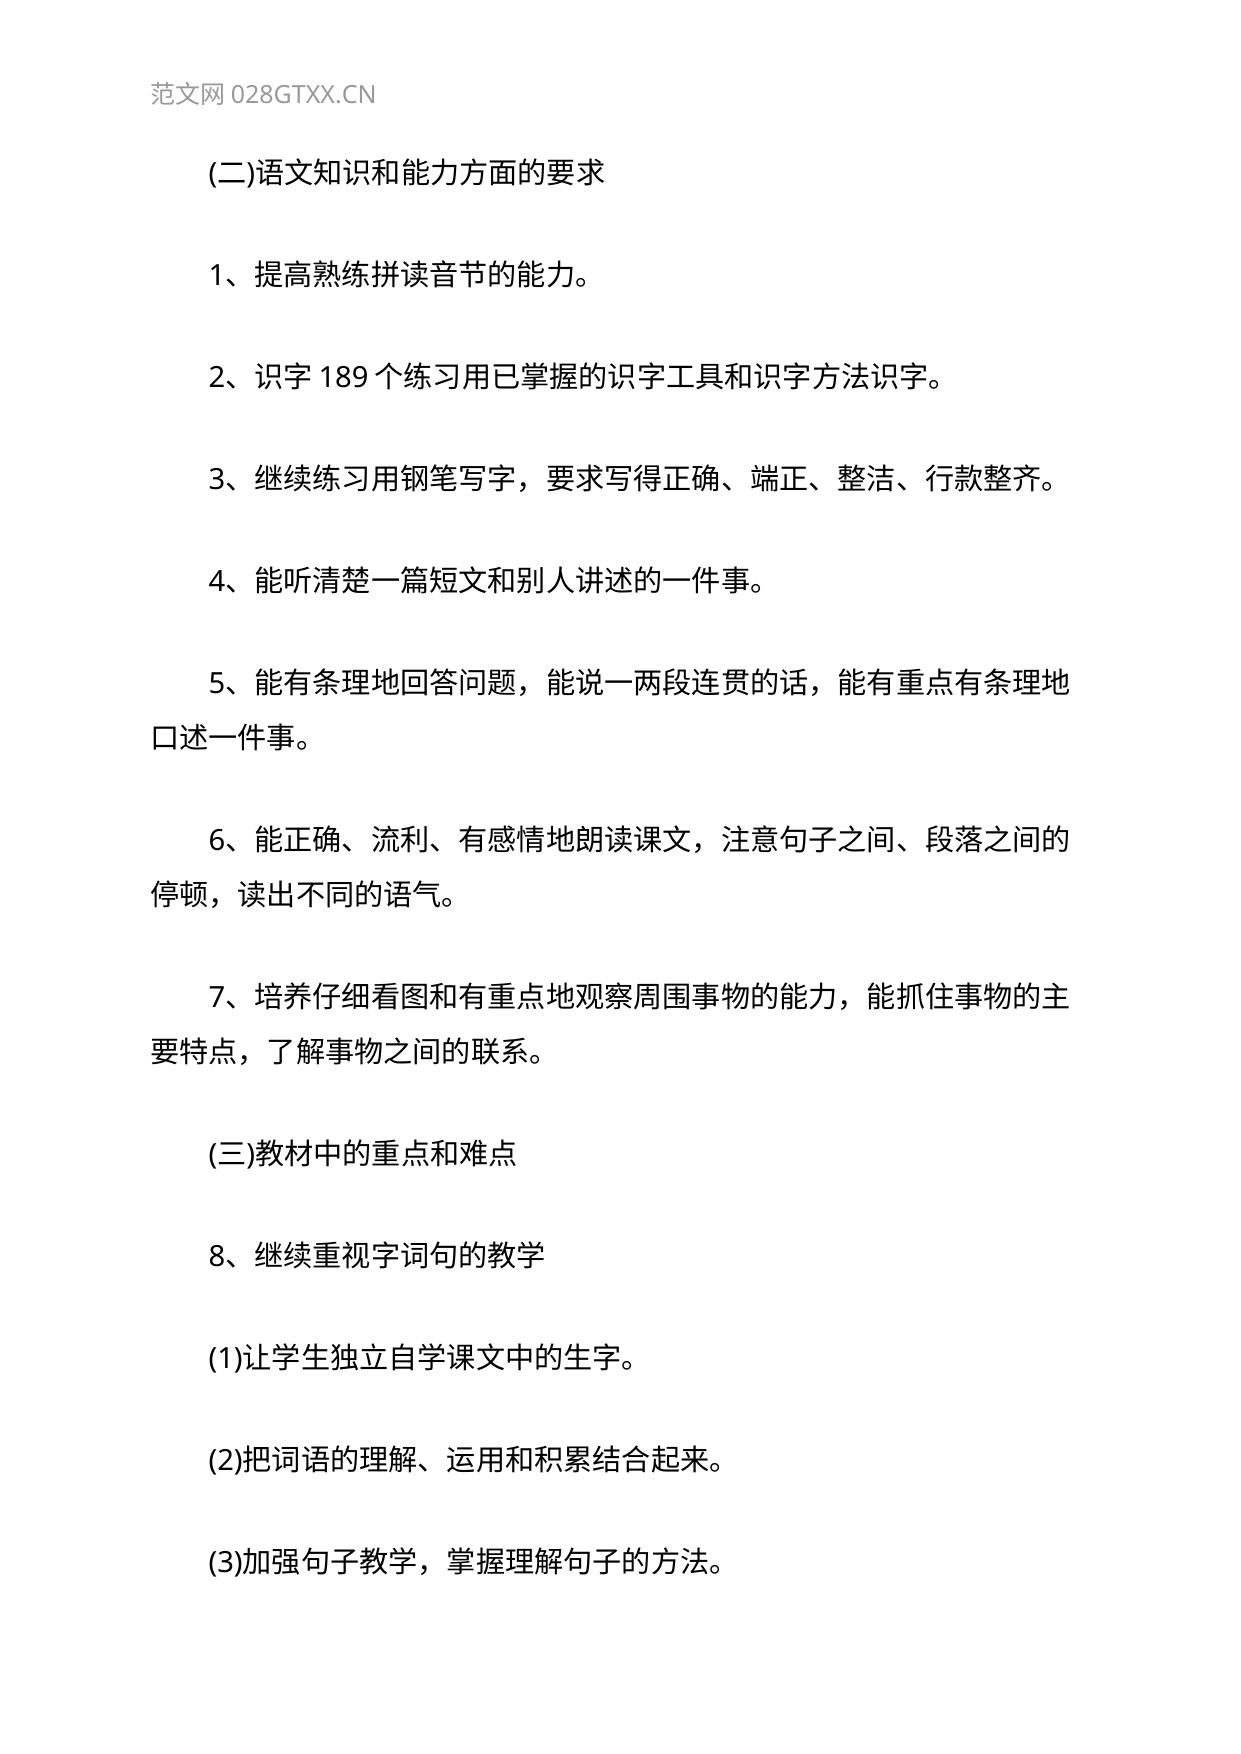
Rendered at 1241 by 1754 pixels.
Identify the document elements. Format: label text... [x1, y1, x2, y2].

text (二)语文知识和能力方面的要求 [150, 150, 1090, 192]
text 7、培养仔细看图和有重点地观察周围事物的能力，能抓住事物的主要特点，了解事物之间的联系。 [150, 973, 1090, 1071]
text 2、识字189个练习用已掌握的识字工具和识字方法识字。 [150, 354, 1090, 396]
text (1)让学生独立自学课文中的生字。 [150, 1334, 1090, 1377]
text (2)把词语的理解、运用和积累结合起来。 [150, 1436, 1090, 1478]
text (三)教材中的重点和难点 [150, 1130, 1090, 1173]
text 6、能正确、流利、有感情地朗读课文，注意句子之间、段落之间的停顿，读出不同的语气。 [150, 817, 1090, 914]
text (3)加强句子教学，掌握理解句子的方法。 [150, 1538, 1090, 1581]
text 3、继续练习用钢笔写字，要求写得正确、端正、整洁、行款整齐。 [150, 456, 1090, 498]
text 1、提高熟练拼读音节的能力。 [150, 252, 1090, 294]
text 8、继续重视字词句的教学 [150, 1232, 1090, 1274]
text 4、能听清楚一篇短文和别人讲述的一件事。 [150, 558, 1090, 600]
text 5、能有条理地回答问题，能说一两段连贯的话，能有重点有条理地口述一件事。 [150, 660, 1090, 757]
